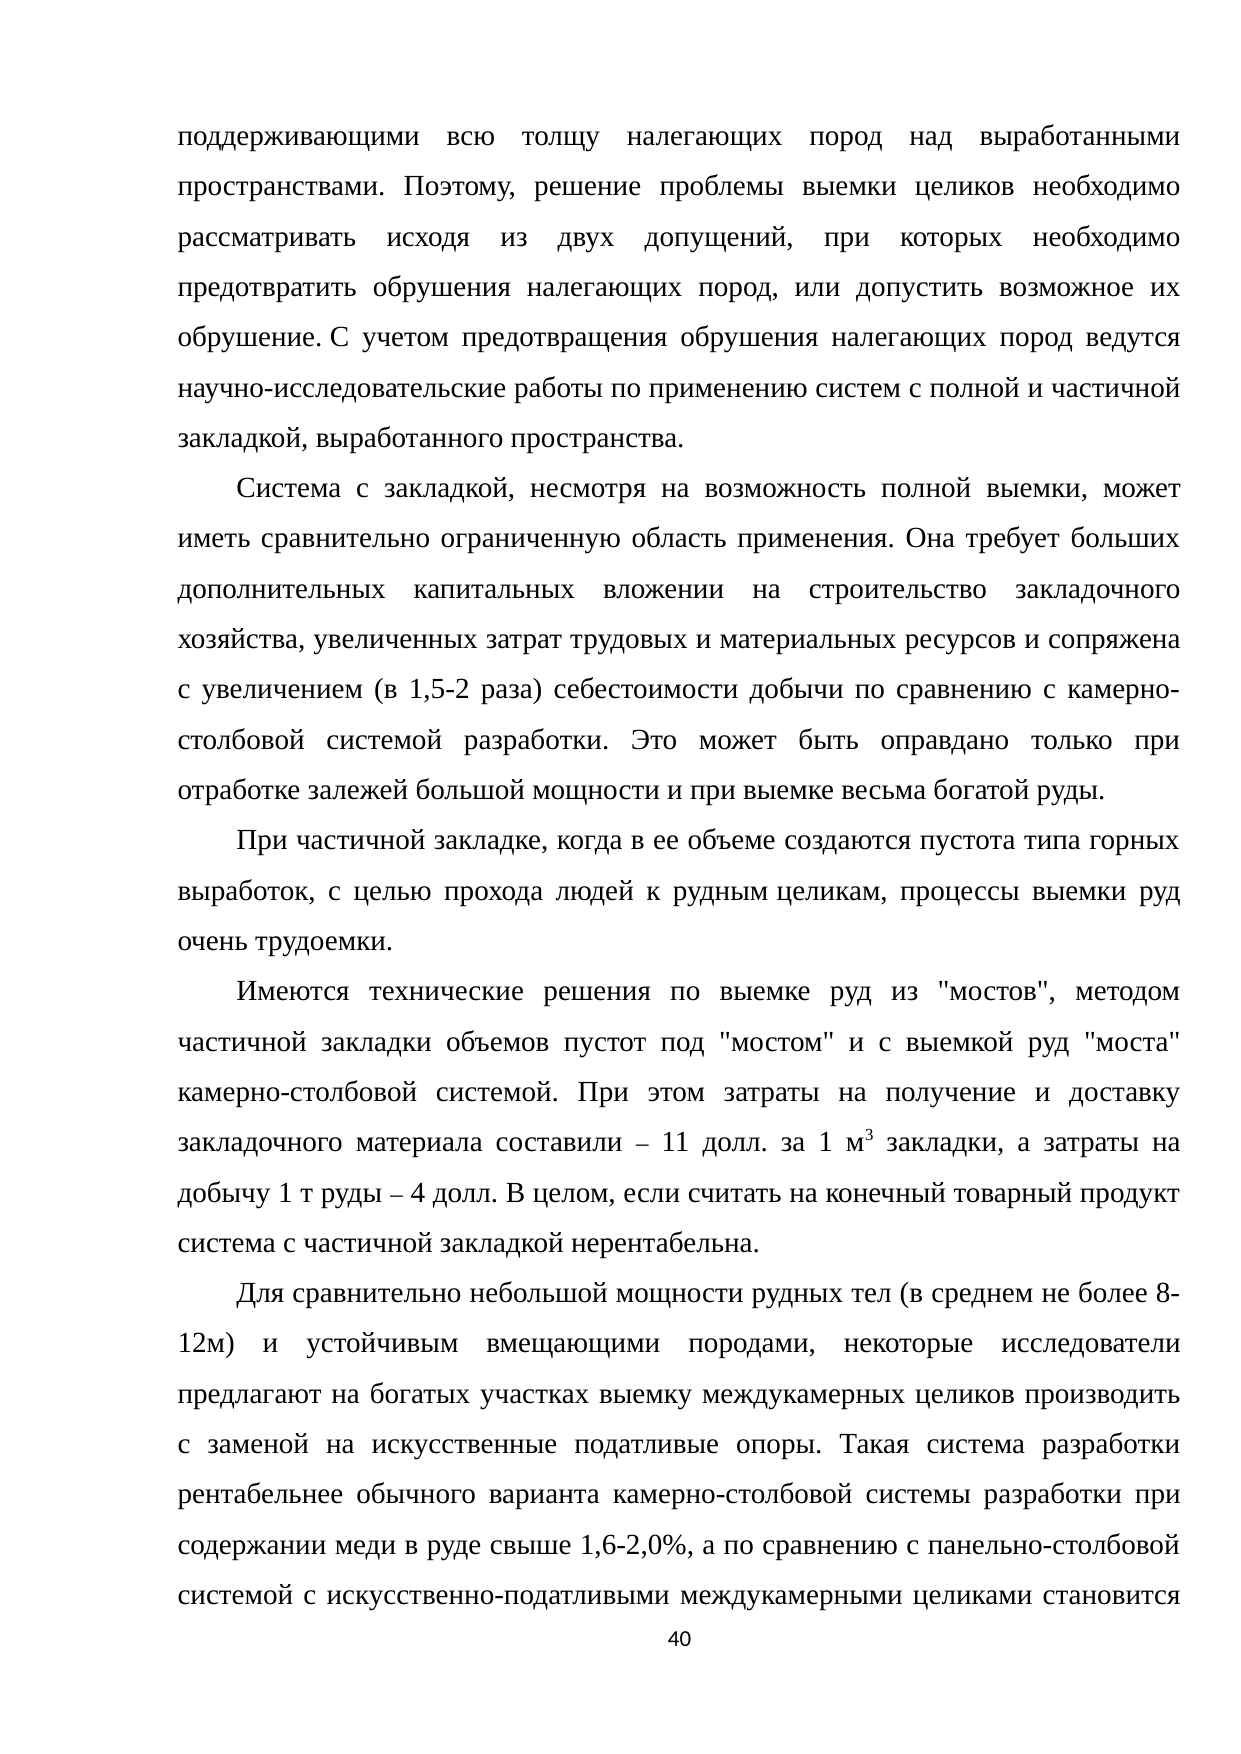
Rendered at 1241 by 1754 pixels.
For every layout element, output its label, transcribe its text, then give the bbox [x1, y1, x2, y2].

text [177, 118, 1181, 453]
text Имеются технические решения по выемке руд из "мостов", методом частичной закладки объемов пустот под "мостом" и с выемкой руд "моста" камерно-столбовой системой. При этом затраты на получение и доставку закладочного материала составили – 11 долл. за 1 м3 закладки, а затраты на добычу 1 т руды – 4 долл. В целом, если считать на конечный товарный продукт система с частичной закладкой нерентабельна. [177, 973, 1181, 1258]
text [177, 1275, 1181, 1611]
text Система с закладкой, несмотря на возможность полной выемки, может иметь сравнительно ограниченную область применения. Она требует больших дополнительных капитальных вложении на строительство закладочного хозяйства, увеличенных затрат трудовых и материальных ресурсов и сопряжена с увеличением (в 1,5-2 раза) себестоимости добычи по сравнению с камерно-столбовой системой разработки. Это может быть оправдано только при отработке залежей большой мощности и при выемке весьма богатой руды. [177, 470, 1181, 806]
text При частичной закладке, когда в ее объеме создаются пустота типа горных выработок, с целью прохода людей к рудным целикам, процессы выемки руд очень трудоемки. [177, 822, 1181, 957]
